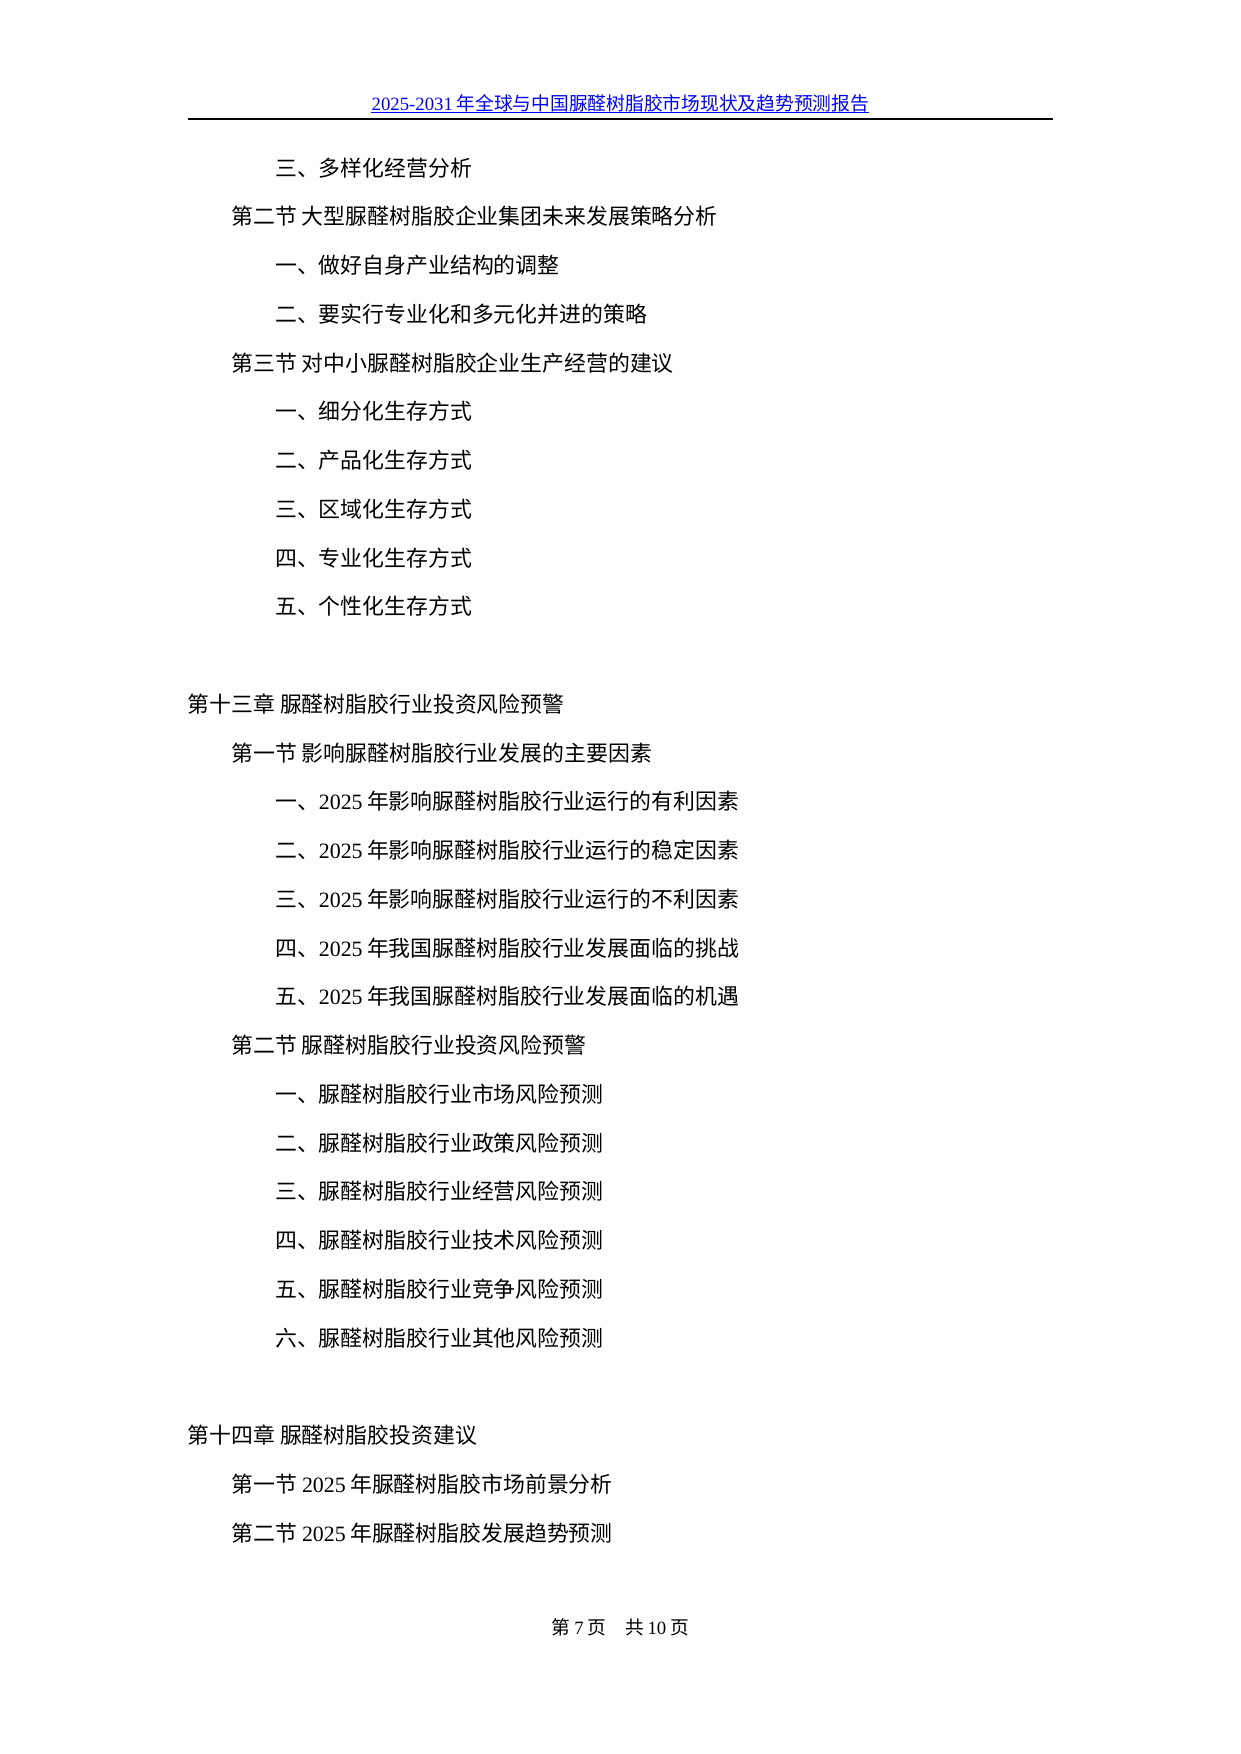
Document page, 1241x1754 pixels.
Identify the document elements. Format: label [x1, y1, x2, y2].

text [187, 150, 1053, 1548]
